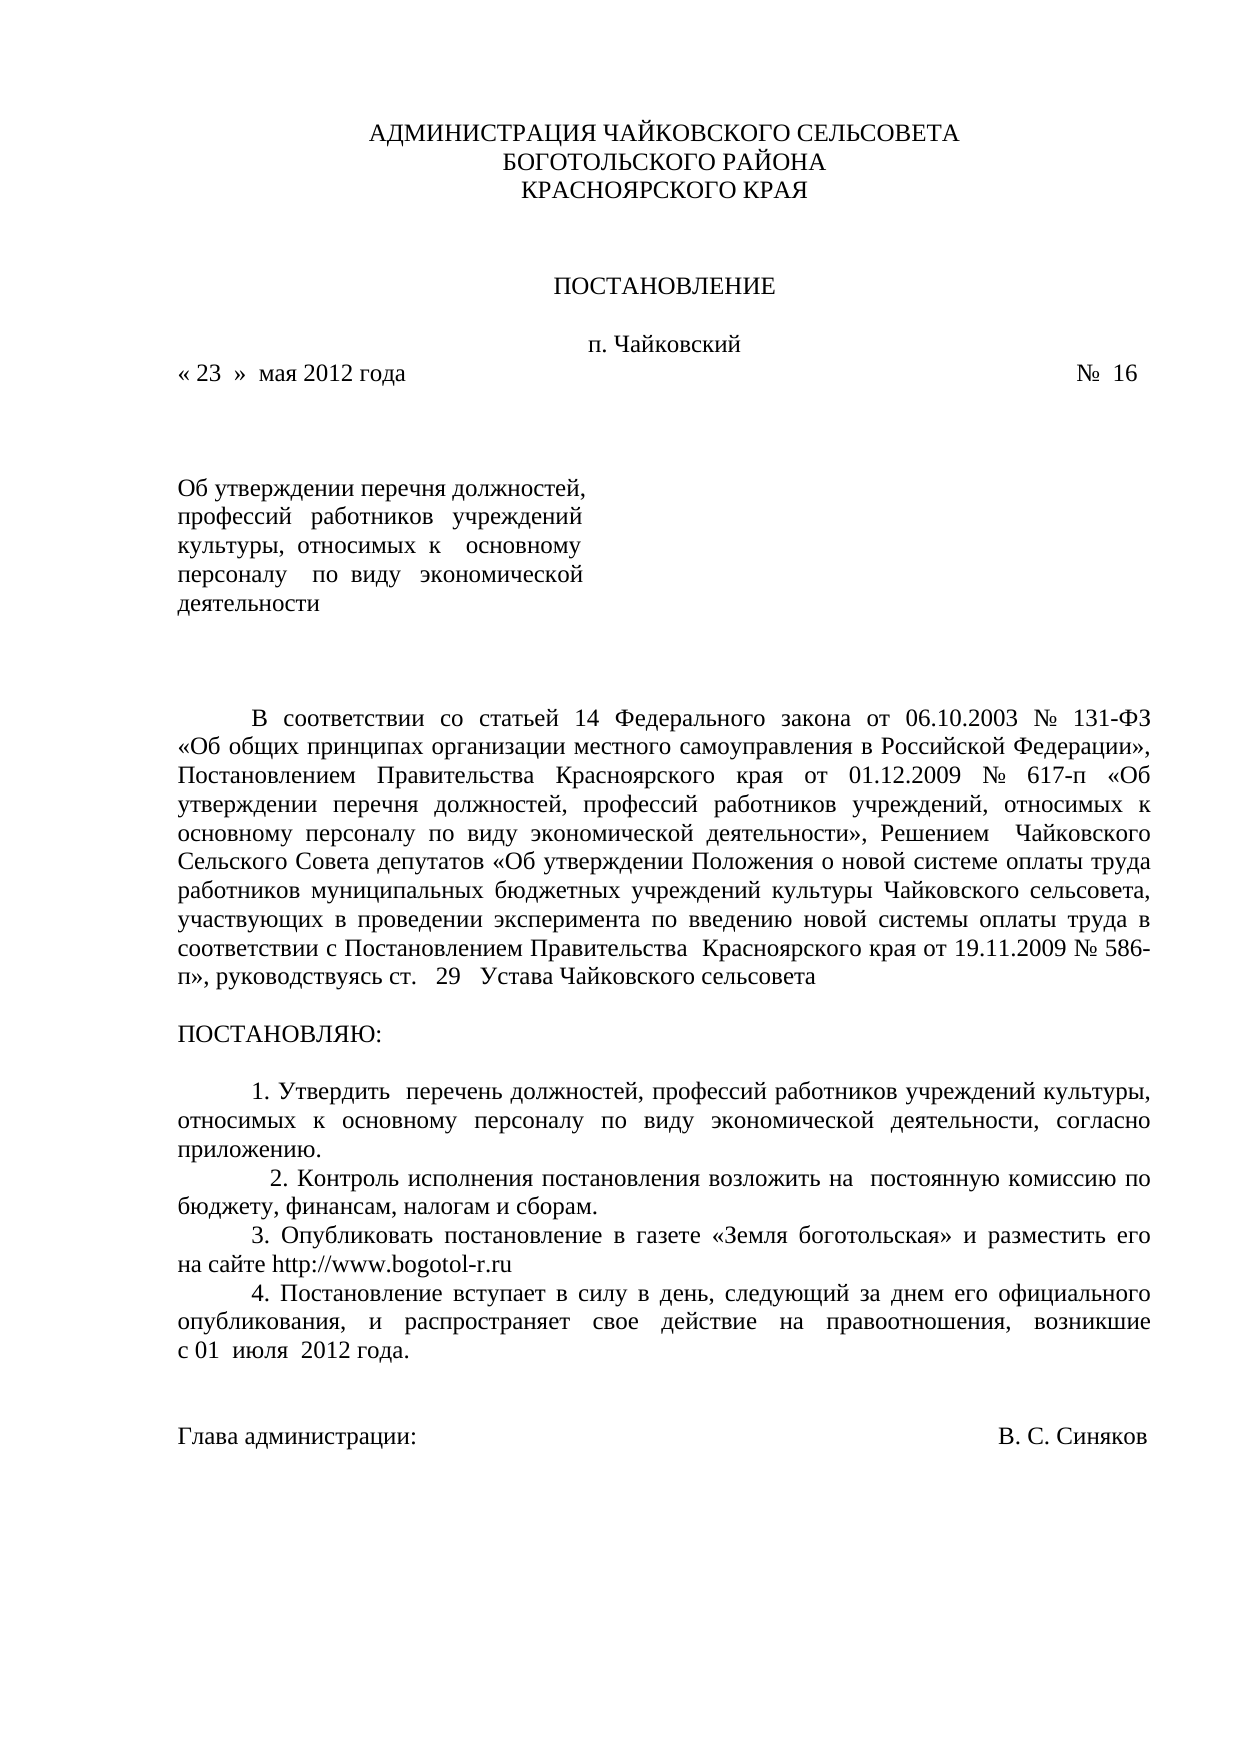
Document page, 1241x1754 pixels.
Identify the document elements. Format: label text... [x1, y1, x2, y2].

text 4. Постановление вступает в силу в день, следующий за днем его официального опубликования, и распространяет свое действие на правоотношения, возникшие с 01 июля 2012 года. [177, 1278, 1152, 1364]
text 3. Опубликовать постановление в газете «Земля боготольская» и разместить его на сайте http://www.bogotol-r.ru [177, 1220, 1152, 1278]
text 2. Контроль исполнения постановления возложить на постоянную комиссию по бюджету, финансам, налогам и сборам. [177, 1163, 1152, 1220]
text « 23 » мая 2012 года № 16 [177, 358, 1152, 386]
text БОГОТОЛЬСКОГО РАЙОНА [177, 147, 1152, 176]
text В соответствии со статьей 14 Федерального закона от 06.10.2003 № 131-ФЗ «Об общих принципах организации местного самоуправления в Российской Федерации», Постановлением Правительства Красноярского края от 01.12.2009 № 617-п «Об утверждении перечня должностей, профессий работников учреждений, относимых к основному персоналу по виду экономической деятельности», Решением Чайковского Сельского Совета депутатов «Об утверждении Положения о новой системе оплаты труда работников муниципальных бюджетных учреждений культуры Чайковского сельсовета, участвующих в проведении эксперимента по введению новой системы оплаты труда в соответствии с Постановлением Правительства Красноярского края от 19.11.2009 № 586-п», руководствуясь ст. 29 Устава Чайковского сельсовета [177, 703, 1152, 990]
text ПОСТАНОВЛЯЮ: [177, 1019, 1152, 1048]
text Глава администрации: В. С. Синяков [177, 1421, 1152, 1450]
table_header Об утверждении перечня должностей, профессий работников учреждений культуры, относимых к основному персоналу по виду экономической деятельности [166, 473, 683, 616]
text КРАСНОЯРСКОГО КРАЯ [177, 176, 1152, 204]
text 1. Утвердить перечень должностей, профессий работников учреждений культуры, относимых к основному персоналу по виду экономической деятельности, согласно приложению. [177, 1076, 1152, 1163]
text п. Чайковский [177, 329, 1152, 358]
text АДМИНИСТРАЦИЯ ЧАЙКОВСКОГО СЕЛЬСОВЕТА [177, 118, 1152, 147]
text ПОСТАНОВЛЕНИЕ [177, 271, 1152, 300]
